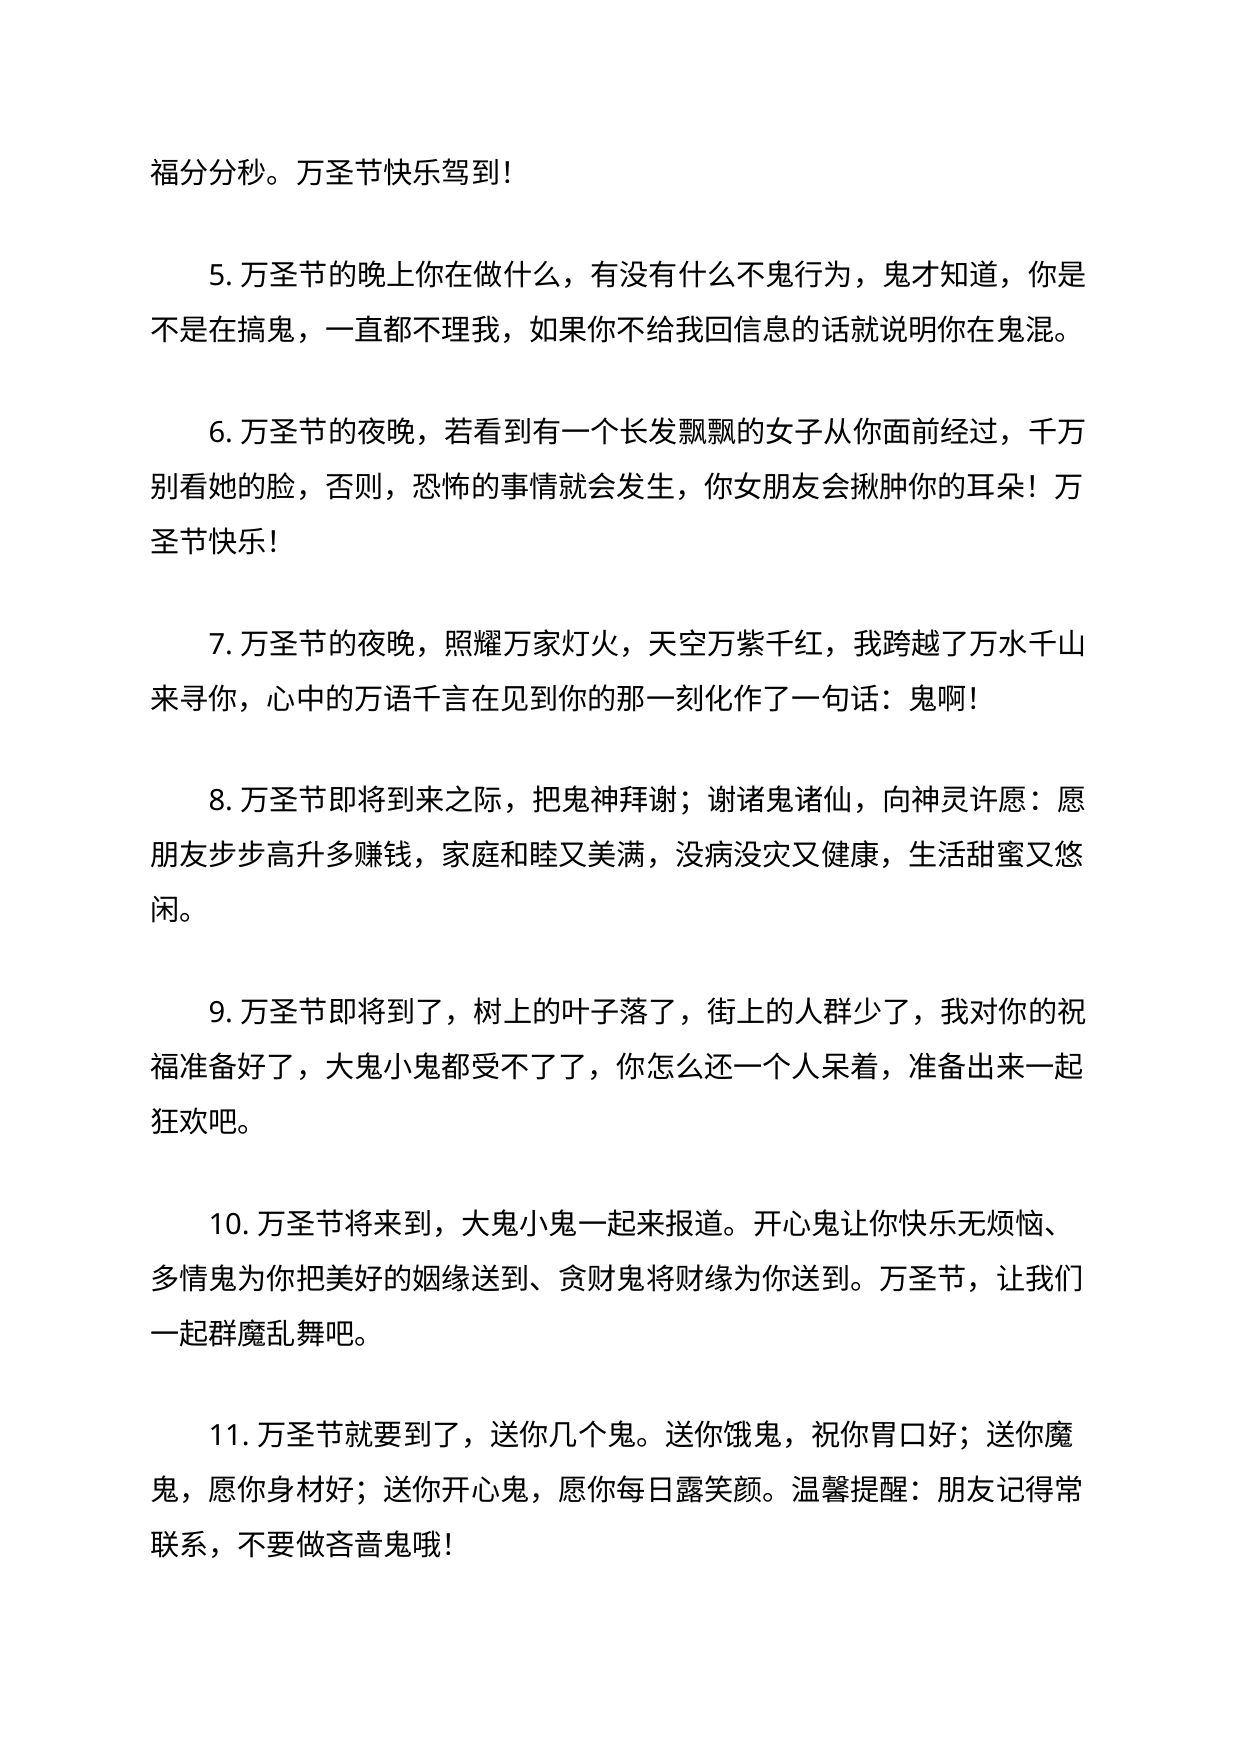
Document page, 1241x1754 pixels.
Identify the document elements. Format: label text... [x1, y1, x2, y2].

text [150, 150, 1090, 192]
text 10. 万圣节将来到，大鬼小鬼一起来报道。开心鬼让你快乐无烦恼、多情鬼为你把美好的姻缘送到、贪财鬼将财缘为你送到。万圣节，让我们一起群魔乱舞吧。 [150, 1200, 1090, 1352]
text 7. 万圣节的夜晚，照耀万家灯火，天空万紫千红，我跨越了万水千山来寻你，心中的万语千言在见到你的那一刻化作了一句话：鬼啊！ [150, 620, 1090, 717]
text 11. 万圣节就要到了，送你几个鬼。送你饿鬼，祝你胃口好；送你魔鬼，愿你身材好；送你开心鬼，愿你每日露笑颜。温馨提醒：朋友记得常联系，不要做吝啬鬼哦！ [150, 1412, 1090, 1564]
text 6. 万圣节的夜晚，若看到有一个长发飘飘的女子从你面前经过，千万别看她的脸，否则，恐怖的事情就会发生，你女朋友会揪肿你的耳朵！万圣节快乐！ [150, 408, 1090, 561]
text 8. 万圣节即将到来之际，把鬼神拜谢；谢诸鬼诸仙，向神灵许愿：愿朋友步步高升多赚钱，家庭和睦又美满，没病没灾又健康，生活甜蜜又悠闲。 [150, 777, 1090, 929]
text 9. 万圣节即将到了，树上的叶子落了，街上的人群少了，我对你的祝福准备好了，大鬼小鬼都受不了了，你怎么还一个人呆着，准备出来一起狂欢吧。 [150, 989, 1090, 1141]
text 5. 万圣节的晚上你在做什么，有没有什么不鬼行为，鬼才知道，你是不是在搞鬼，一直都不理我，如果你不给我回信息的话就说明你在鬼混。 [150, 252, 1090, 349]
